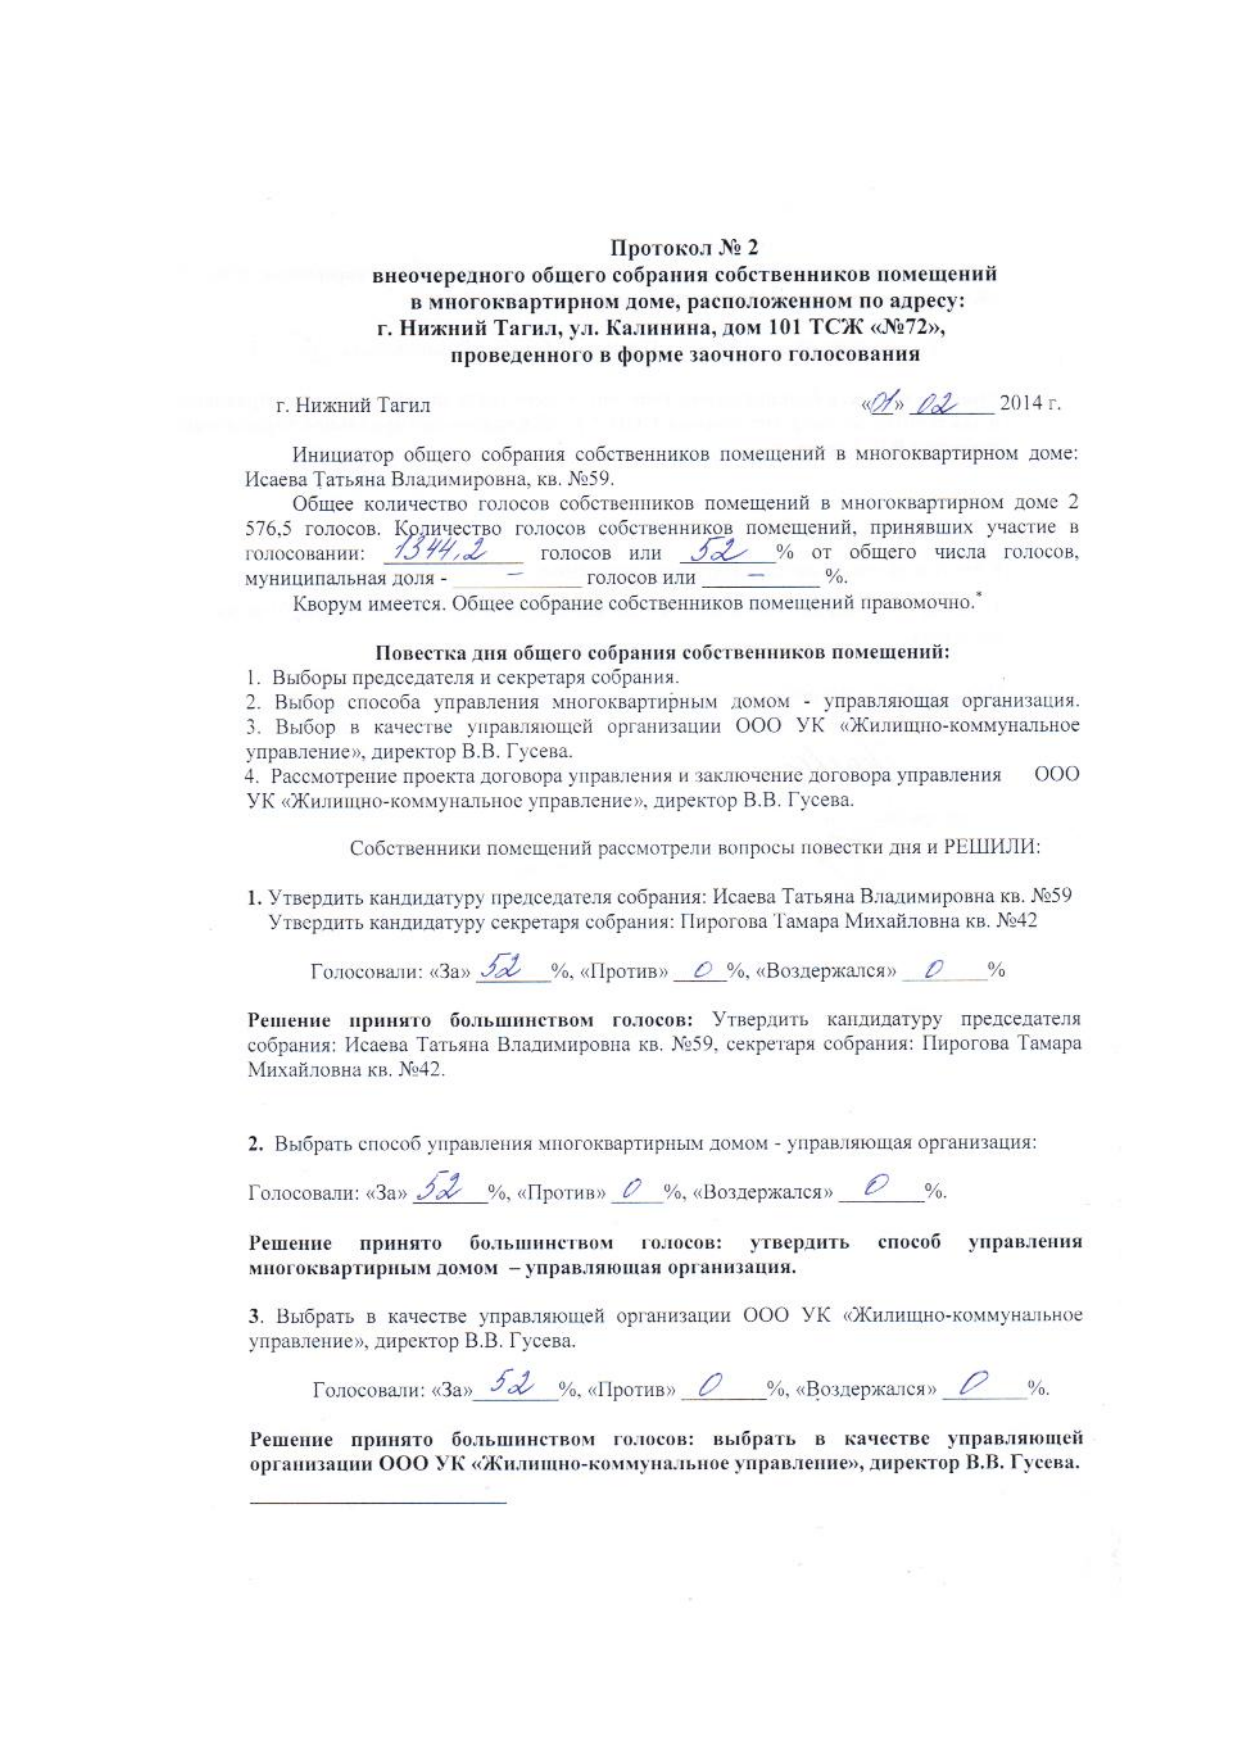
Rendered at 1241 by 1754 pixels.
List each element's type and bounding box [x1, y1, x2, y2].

picture [177, 171, 1151, 1608]
